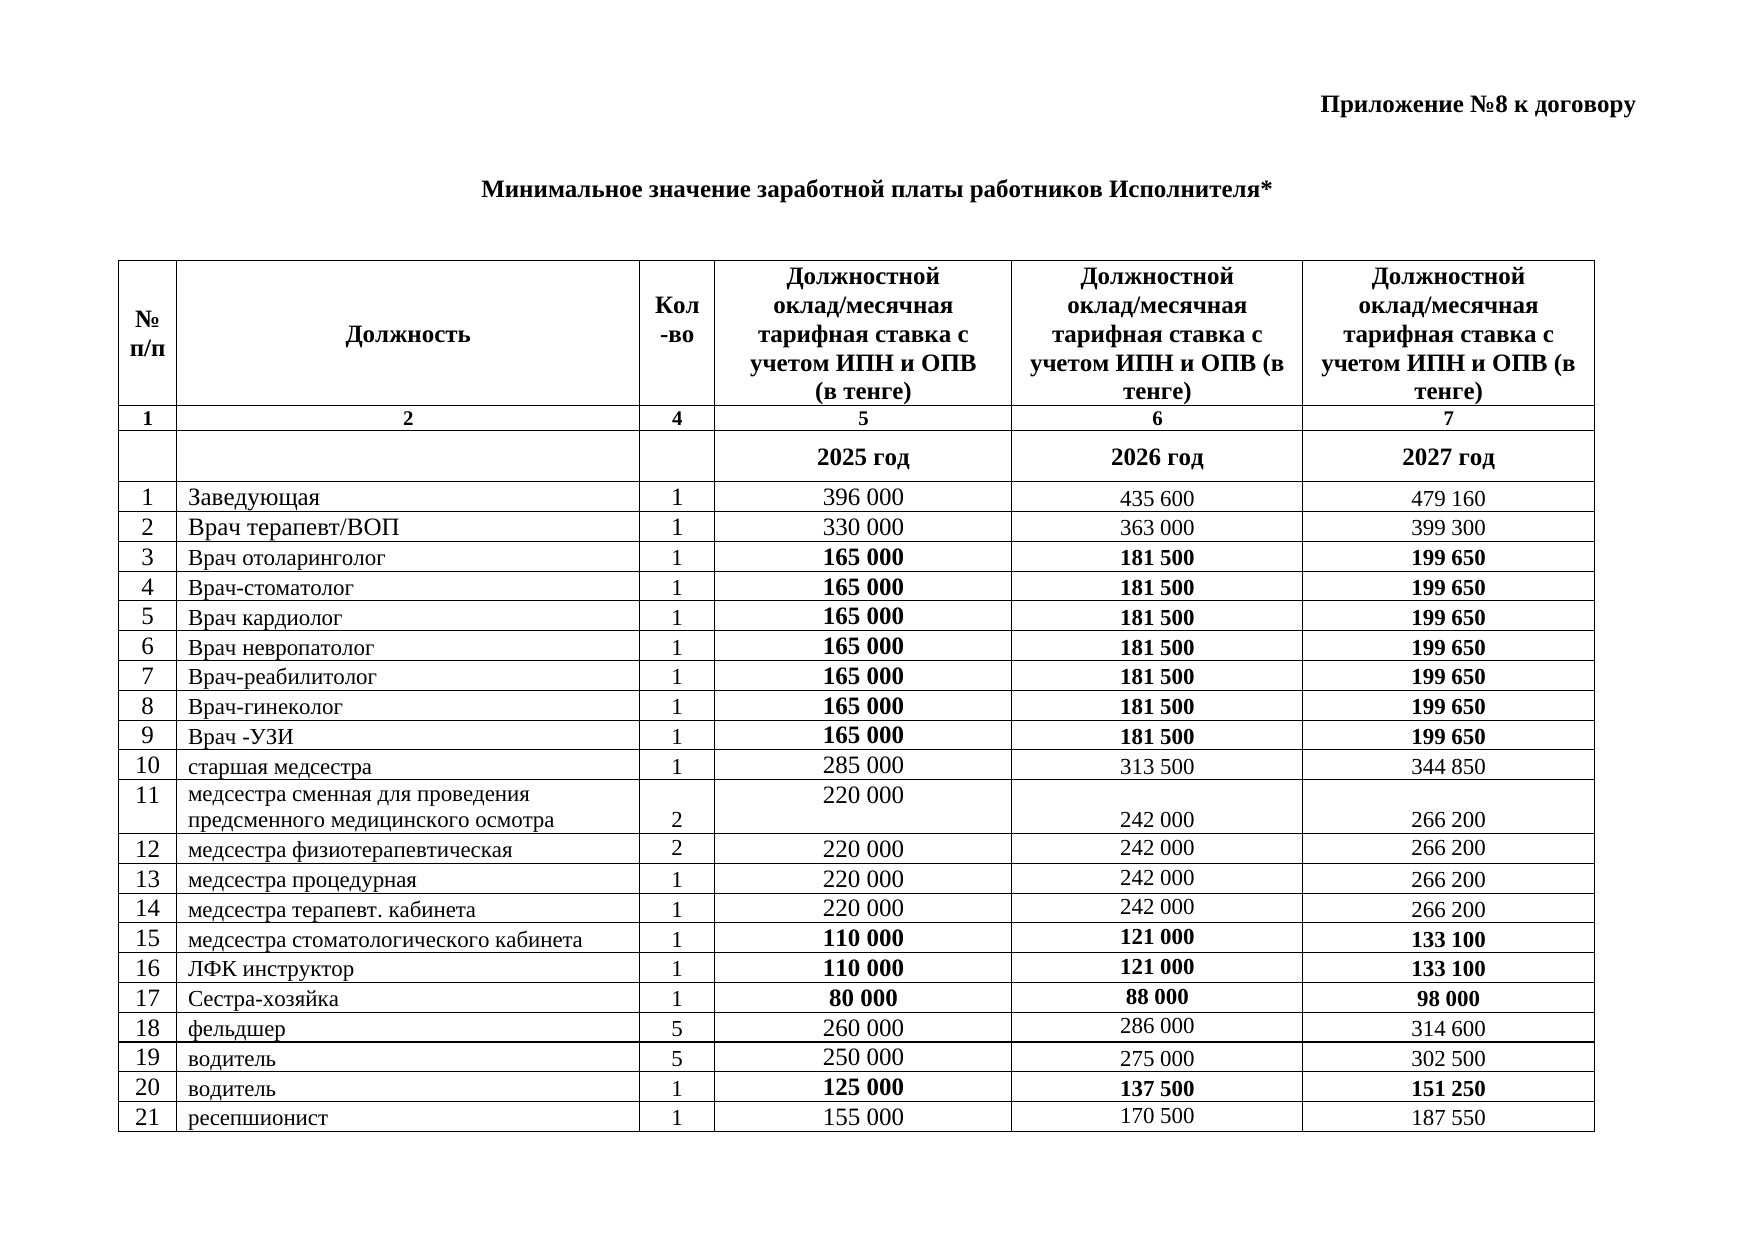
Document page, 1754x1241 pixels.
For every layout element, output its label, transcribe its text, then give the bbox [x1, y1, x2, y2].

table_cell 4 [119, 572, 176, 600]
table_cell Врач терапевт/ВОП [177, 512, 639, 541]
table_cell 266 200 [1303, 780, 1594, 833]
table_cell 1 [640, 894, 714, 922]
table_cell 302 500 [1303, 1043, 1594, 1071]
table_cell 5 [119, 601, 176, 630]
table_cell 285 000 [715, 750, 1011, 779]
table_cell 5 [640, 1043, 714, 1071]
table_cell 121 000 [1012, 953, 1302, 982]
table_cell 1 [640, 601, 714, 630]
table_cell 266 200 [1303, 894, 1594, 922]
table_cell фельдшер [177, 1013, 639, 1041]
table_cell 165 000 [715, 572, 1011, 600]
table_cell 15 [119, 923, 176, 952]
table_cell 165 000 [715, 661, 1011, 690]
table_cell 2 [640, 780, 714, 833]
table_cell 1 [640, 631, 714, 660]
table_cell 1 [640, 1072, 714, 1101]
table_cell 1 [640, 750, 714, 779]
table_cell 1 [640, 572, 714, 600]
table_cell 110 000 [715, 953, 1011, 982]
text Приложение №8 к договору [118, 89, 1636, 117]
table_cell 121 000 [1012, 923, 1302, 952]
table_cell Врач-гинеколог [177, 691, 639, 719]
table_cell 181 500 [1012, 542, 1302, 571]
table_cell Врач отоларинголог [177, 542, 639, 571]
table_cell 98 000 [1303, 983, 1594, 1012]
table_cell 165 000 [715, 721, 1011, 749]
table_cell Врач кардиолог [177, 601, 639, 630]
table_cell 1 [640, 1102, 714, 1131]
table_cell 199 650 [1303, 542, 1594, 571]
table_cell 133 100 [1303, 923, 1594, 952]
table_cell 275 000 [1012, 1043, 1302, 1071]
table_cell 181 500 [1012, 721, 1302, 749]
table_cell 133 100 [1303, 953, 1594, 982]
table_header Должностной оклад/месячная тарифная ставка с учетом ИПН и ОПВ (в тенге) [715, 261, 1011, 405]
table_cell 181 500 [1012, 661, 1302, 690]
table_cell 396 000 [715, 482, 1011, 511]
table_cell 435 600 [1012, 482, 1302, 511]
table_cell 8 [119, 691, 176, 719]
table_cell ЛФК инструктор [177, 953, 639, 982]
table_cell 199 650 [1303, 691, 1594, 719]
table_cell 6 [119, 631, 176, 660]
table_cell [119, 431, 176, 481]
table_header Должностной оклад/месячная тарифная ставка с учетом ИПН и ОПВ (в тенге) [1012, 261, 1302, 405]
table_cell 14 [119, 894, 176, 922]
table_cell 479 160 [1303, 482, 1594, 511]
table_cell 165 000 [715, 601, 1011, 630]
table_cell 250 000 [715, 1043, 1011, 1071]
table_cell 199 650 [1303, 572, 1594, 600]
table_cell медсестра терапевт. кабинета [177, 894, 639, 922]
table_cell 125 000 [715, 1072, 1011, 1101]
table_cell 12 [119, 834, 176, 863]
table_cell 2026 год [1012, 431, 1302, 481]
table_cell 181 500 [1012, 572, 1302, 600]
table_cell Сестра-хозяйка [177, 983, 639, 1012]
table_cell 330 000 [715, 512, 1011, 541]
table_cell 155 000 [715, 1102, 1011, 1131]
table_cell медсестра процедурная [177, 864, 639, 892]
table_cell 187 550 [1303, 1102, 1594, 1131]
table_cell 2 [119, 512, 176, 541]
table_cell 1 [640, 953, 714, 982]
table_cell 7 [1303, 406, 1594, 430]
table_cell 4 [640, 406, 714, 430]
table_header № п/п [119, 261, 176, 405]
table_cell 1 [640, 983, 714, 1012]
table_cell 16 [119, 953, 176, 982]
table_cell 220 000 [715, 780, 1011, 833]
table_cell ресепшионист [177, 1102, 639, 1131]
table_cell 242 000 [1012, 894, 1302, 922]
table_cell Врач -УЗИ [177, 721, 639, 749]
table_cell 13 [119, 864, 176, 892]
table_cell 165 000 [715, 631, 1011, 660]
table_header Кол-во [640, 261, 714, 405]
table_cell Врач-реабилитолог [177, 661, 639, 690]
table_cell медсестра физиотерапевтическая [177, 834, 639, 863]
table_cell 1 [640, 721, 714, 749]
table_cell 11 [119, 780, 176, 833]
table_cell [640, 431, 714, 481]
table_cell 199 650 [1303, 721, 1594, 749]
table_cell 165 000 [715, 691, 1011, 719]
table_cell 181 500 [1012, 691, 1302, 719]
table_cell Врач невропатолог [177, 631, 639, 660]
table_cell 80 000 [715, 983, 1011, 1012]
table_cell Заведующая [177, 482, 639, 511]
table_cell 2025 год [715, 431, 1011, 481]
table_cell медсестра стоматологического кабинета [177, 923, 639, 952]
table_cell 10 [119, 750, 176, 779]
table_cell 314 600 [1303, 1013, 1594, 1041]
table_cell 181 500 [1012, 601, 1302, 630]
table_cell 220 000 [715, 834, 1011, 863]
table_cell 2 [177, 406, 639, 430]
table_cell 242 000 [1012, 864, 1302, 892]
table_cell 17 [119, 983, 176, 1012]
table_cell 151 250 [1303, 1072, 1594, 1101]
table_cell 266 200 [1303, 864, 1594, 892]
table_cell 1 [640, 482, 714, 511]
table_cell 18 [119, 1013, 176, 1041]
table_cell 344 850 [1303, 750, 1594, 779]
table_cell медсестра сменная для проведения предсменного медицинского осмотра [177, 780, 639, 833]
table_cell 165 000 [715, 542, 1011, 571]
table_cell 21 [119, 1102, 176, 1131]
table_cell 199 650 [1303, 631, 1594, 660]
table_cell 242 000 [1012, 834, 1302, 863]
table_cell 220 000 [715, 894, 1011, 922]
table_cell 9 [119, 721, 176, 749]
table_cell 170 500 [1012, 1102, 1302, 1131]
table_cell 20 [119, 1072, 176, 1101]
table_cell 199 650 [1303, 661, 1594, 690]
table_cell Врач-стоматолог [177, 572, 639, 600]
table_cell 363 000 [1012, 512, 1302, 541]
table_cell водитель [177, 1043, 639, 1071]
table_cell 1 [640, 923, 714, 952]
table_cell 88 000 [1012, 983, 1302, 1012]
table_cell 1 [119, 406, 176, 430]
table_cell 2 [640, 834, 714, 863]
table_cell 1 [640, 864, 714, 892]
table_cell 19 [119, 1043, 176, 1071]
table_cell 181 500 [1012, 631, 1302, 660]
table_cell 266 200 [1303, 834, 1594, 863]
table_cell 2027 год [1303, 431, 1594, 481]
table_cell 6 [1012, 406, 1302, 430]
table_cell 1 [640, 542, 714, 571]
table_header Должностной оклад/месячная тарифная ставка с учетом ИПН и ОПВ (в тенге) [1303, 261, 1594, 405]
table_cell 199 650 [1303, 601, 1594, 630]
table_cell 399 300 [1303, 512, 1594, 541]
text Минимальное значение заработной платы работников Исполнителя* [118, 174, 1636, 203]
table_cell 1 [119, 482, 176, 511]
table_cell 313 500 [1012, 750, 1302, 779]
table_cell водитель [177, 1072, 639, 1101]
table_cell [177, 431, 639, 481]
table_cell 242 000 [1012, 780, 1302, 833]
table_cell 260 000 [715, 1013, 1011, 1041]
table_cell 3 [119, 542, 176, 571]
table_cell 1 [640, 691, 714, 719]
table_cell 286 000 [1012, 1013, 1302, 1041]
table_cell 110 000 [715, 923, 1011, 952]
table_cell 1 [640, 512, 714, 541]
table_cell 5 [715, 406, 1011, 430]
table_cell старшая медсестра [177, 750, 639, 779]
table_cell 5 [640, 1013, 714, 1041]
table_header Должность [177, 261, 639, 405]
table_cell 7 [119, 661, 176, 690]
table_cell 137 500 [1012, 1072, 1302, 1101]
table_cell 1 [640, 661, 714, 690]
table_cell 220 000 [715, 864, 1011, 892]
